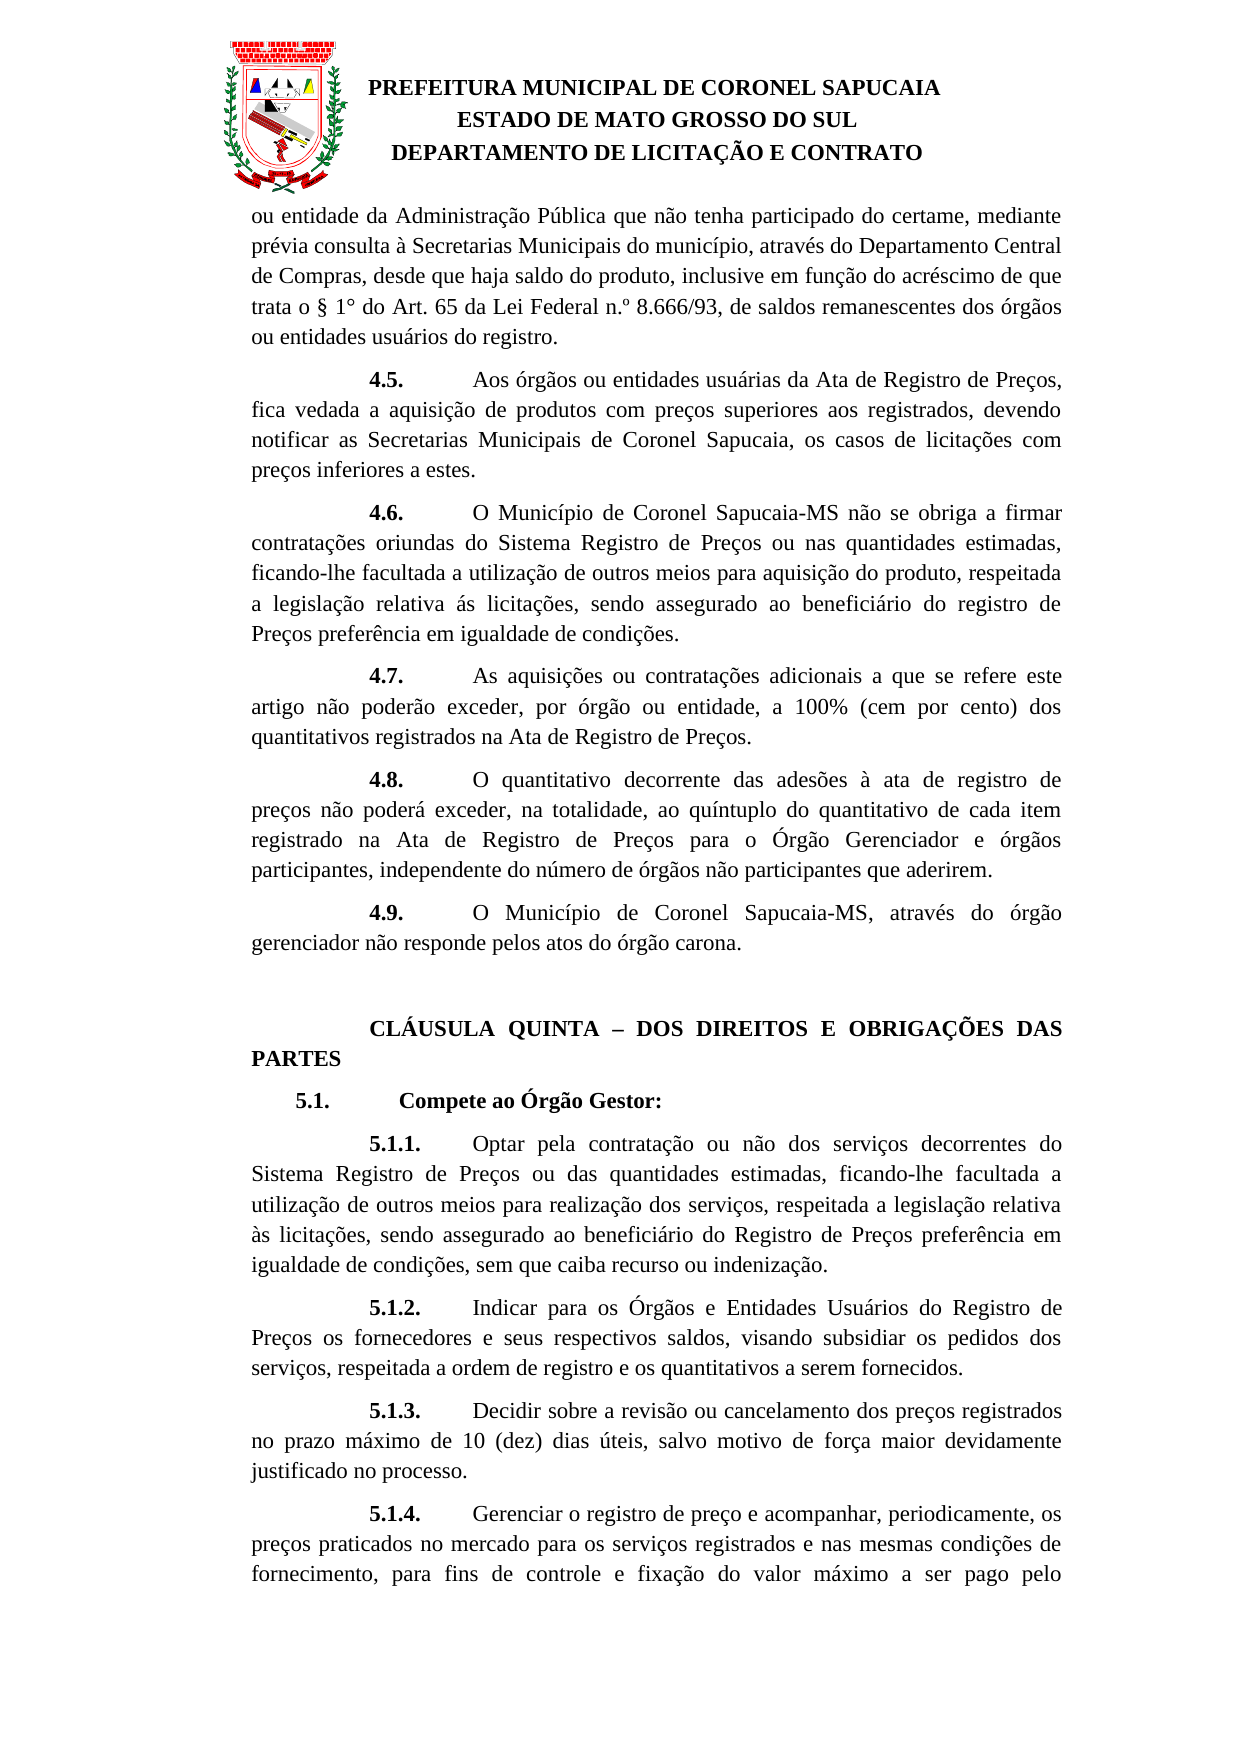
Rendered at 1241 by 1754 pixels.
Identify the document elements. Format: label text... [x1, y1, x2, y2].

list O Município de Coronel Sapucaia-MS, através do órgão gerenciador não responde pelos atos do órgão carona. [251, 899, 1063, 956]
list O quantitativo decorrente das adesões à ata de registro de preços não poderá exceder, na totalidade, ao quíntuplo do quantitativo de cada item registrado na Ata de Registro de Preços para o Órgão Gerenciador e órgãos participantes, independente do número de órgãos não participantes que aderirem. [251, 766, 1063, 883]
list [251, 202, 1063, 349]
list Indicar para os Órgãos e Entidades Usuários do Registro de Preços os fornecedores e seus respectivos saldos, visando subsidiar os pedidos dos serviços, respeitada a ordem de registro e os quantitativos a serem fornecidos. [251, 1294, 1063, 1381]
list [251, 1500, 1063, 1587]
list Optar pela contratação ou não dos serviços decorrentes do Sistema Registro de Preços ou das quantidades estimadas, ficando-lhe facultada a utilização de outros meios para realização dos serviços, respeitada a legislação relativa às licitações, sendo assegurado ao beneficiário do Registro de Preços preferência em igualdade de condições, sem que caiba recurso ou indenização. [251, 1130, 1063, 1277]
list As aquisições ou contratações adicionais a que se refere este artigo não poderão exceder, por órgão ou entidade, a 100% (cem por cento) dos quantitativos registrados na Ata de Registro de Preços. [251, 662, 1063, 749]
list Decidir sobre a revisão ou cancelamento dos preços registrados no prazo máximo de 10 (dez) dias úteis, salvo motivo de força maior devidamente justificado no processo. [251, 1397, 1063, 1484]
list O Município de Coronel Sapucaia-MS não se obriga a firmar contratações oriundas do Sistema Registro de Preços ou nas quantidades estimadas, ficando-lhe facultada a utilização de outros meios para aquisição do produto, respeitada a legislação relativa ás licitações, sendo assegurado ao beneficiário do registro de Preços preferência em igualdade de condições. [251, 499, 1063, 646]
text CLÁUSULA QUINTA – DOS DIREITOS E OBRIGAÇÕES DAS PARTES [251, 1014, 1063, 1071]
list Aos órgãos ou entidades usuárias da Ata de Registro de Preços, fica vedada a aquisição de produtos com preços superiores aos registrados, devendo notificar as Secretarias Municipais de Coronel Sapucaia, os casos de licitações com preços inferiores a estes. [251, 366, 1063, 483]
list Compete ao Órgão Gestor: [177, 1087, 1063, 1114]
